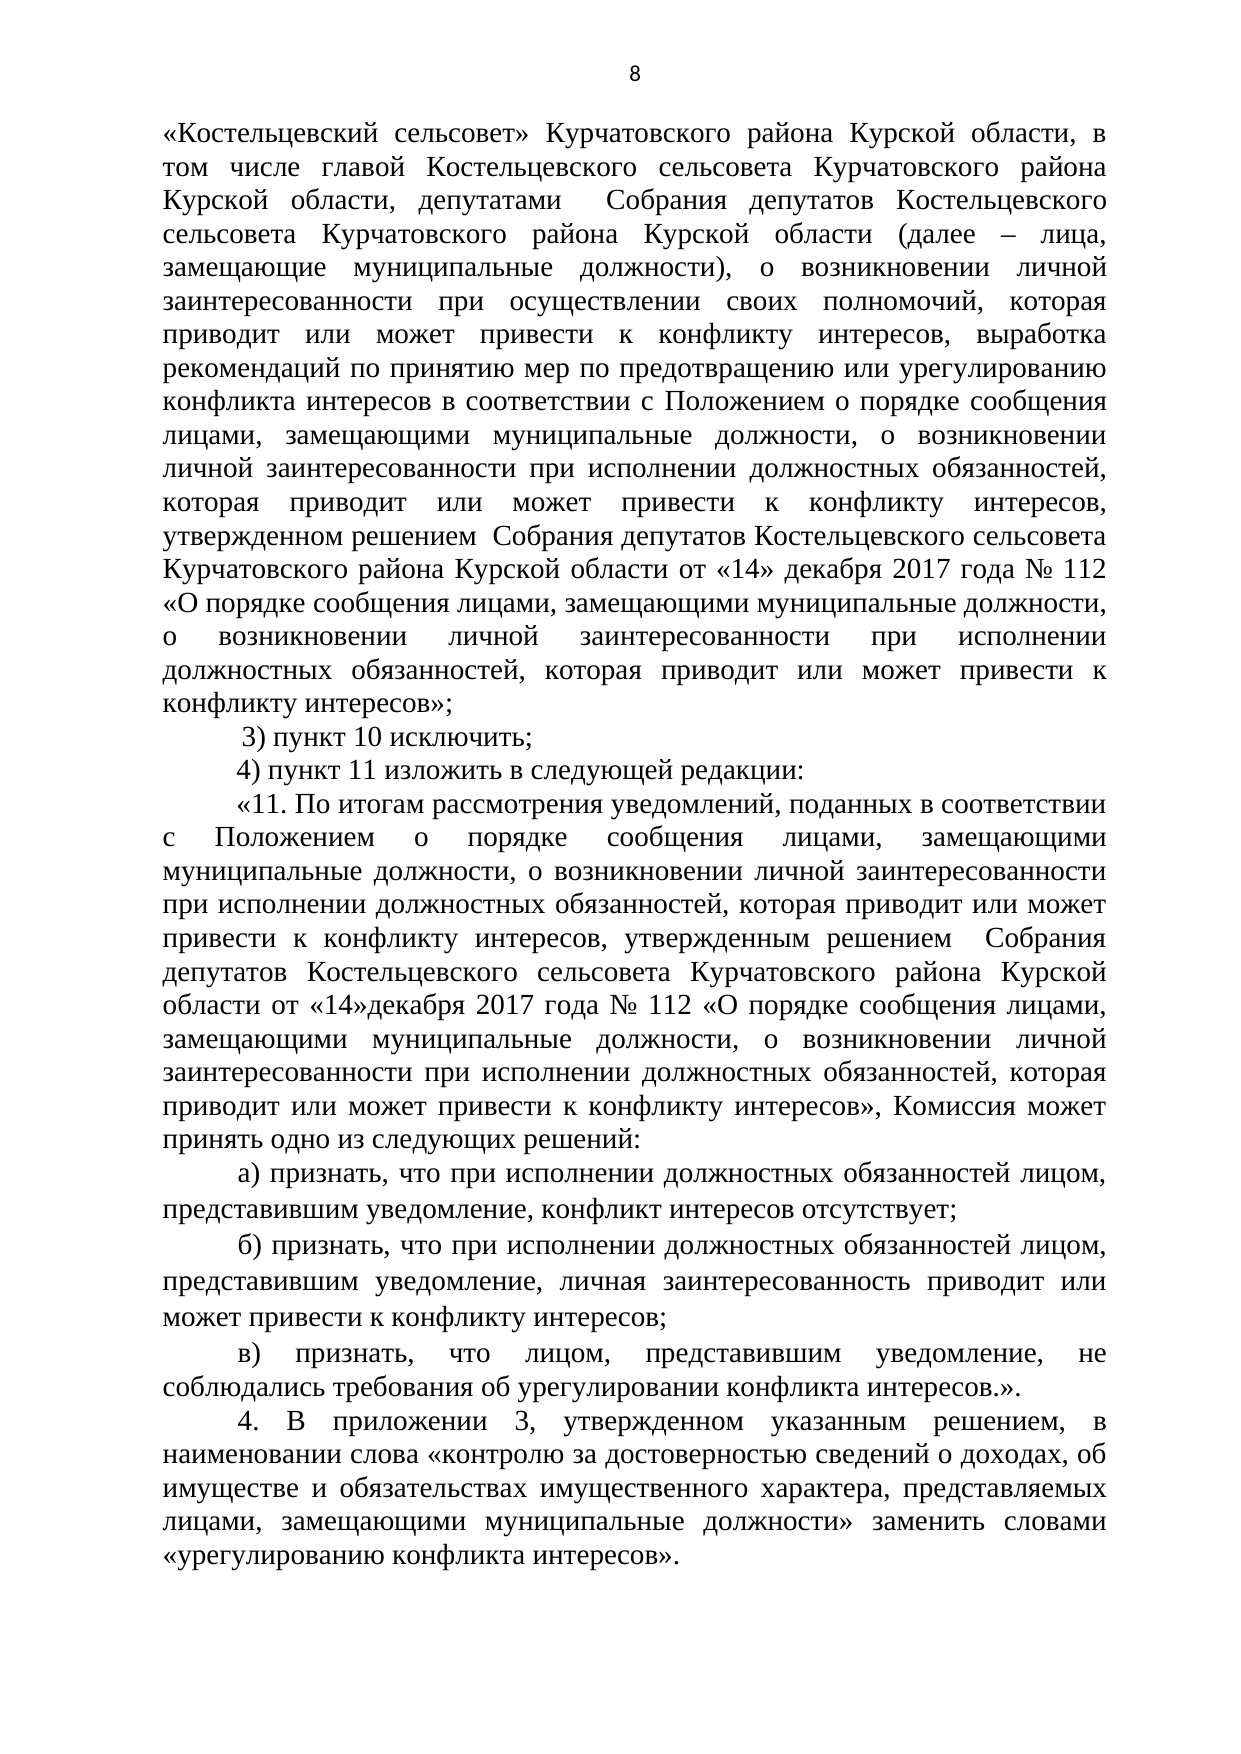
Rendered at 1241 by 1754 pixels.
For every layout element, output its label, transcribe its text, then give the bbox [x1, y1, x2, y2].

text 4) пункт 11 изложить в следующей редакции: [162, 752, 1107, 786]
text а) признать, что при исполнении должностных обязанностей лицом, представившим уведомление, конфликт интересов отсутствует; [162, 1155, 1107, 1224]
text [162, 115, 1107, 719]
text «11. По итогам рассмотрения уведомлений, поданных в соответствии с Положением о порядке сообщения лицами, замещающими муниципальные должности, о возникновении личной заинтересованности при исполнении должностных обязанностей, которая приводит или может привести к конфликту интересов, утвержденным решением Собрания депутатов Костельцевского сельсовета Курчатовского района Курской области от «14»декабря 2017 года № 112 «О порядке сообщения лицами, замещающими муниципальные должности, о возникновении личной заинтересованности при исполнении должностных обязанностей, которая приводит или может привести к конфликту интересов», Комиссия может принять одно из следующих решений: [162, 786, 1107, 1155]
text б) признать, что при исполнении должностных обязанностей лицом, представившим уведомление, личная заинтересованность приводит или может привести к конфликту интересов; [162, 1227, 1107, 1333]
text 3) пункт 10 исключить; [162, 719, 1107, 752]
text в) признать, что лицом, представившим уведомление, не соблюдались требования об урегулировании конфликта интересов.». [162, 1336, 1107, 1403]
text 4. В приложении 3, утвержденном указанным решением, в наименовании слова «контролю за достоверностью сведений о доходах, об имуществе и обязательствах имущественного характера, представляемых лицами, замещающими муниципальные должности» заменить словами «урегулированию конфликта интересов». [162, 1403, 1107, 1570]
